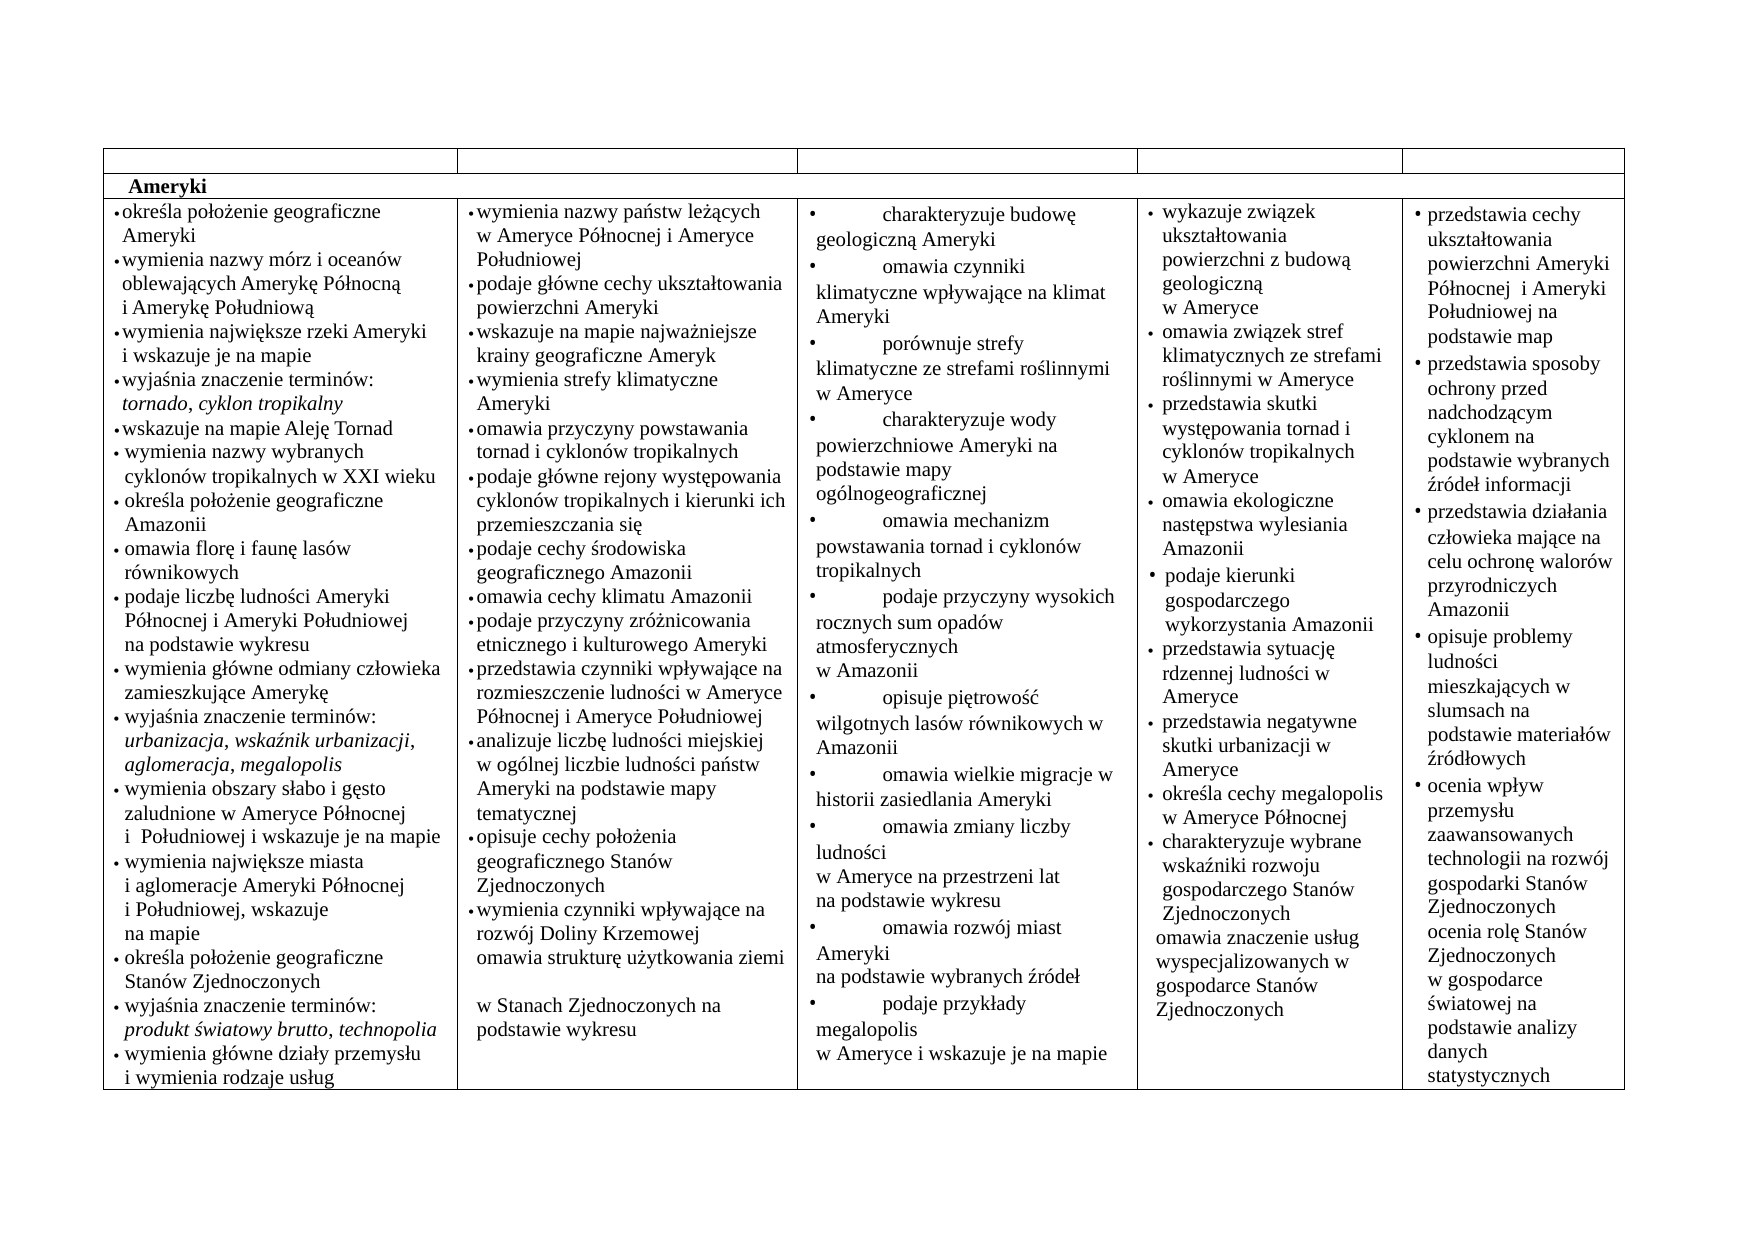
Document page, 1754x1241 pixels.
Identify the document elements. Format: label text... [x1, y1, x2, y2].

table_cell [798, 199, 1137, 1089]
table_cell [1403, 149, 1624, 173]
table_cell Ameryki [104, 174, 1624, 198]
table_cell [1138, 199, 1402, 1089]
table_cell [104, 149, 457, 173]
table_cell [458, 199, 797, 1089]
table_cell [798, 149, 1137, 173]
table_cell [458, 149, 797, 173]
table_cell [104, 199, 457, 1089]
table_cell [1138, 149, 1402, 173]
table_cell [1403, 199, 1624, 1089]
